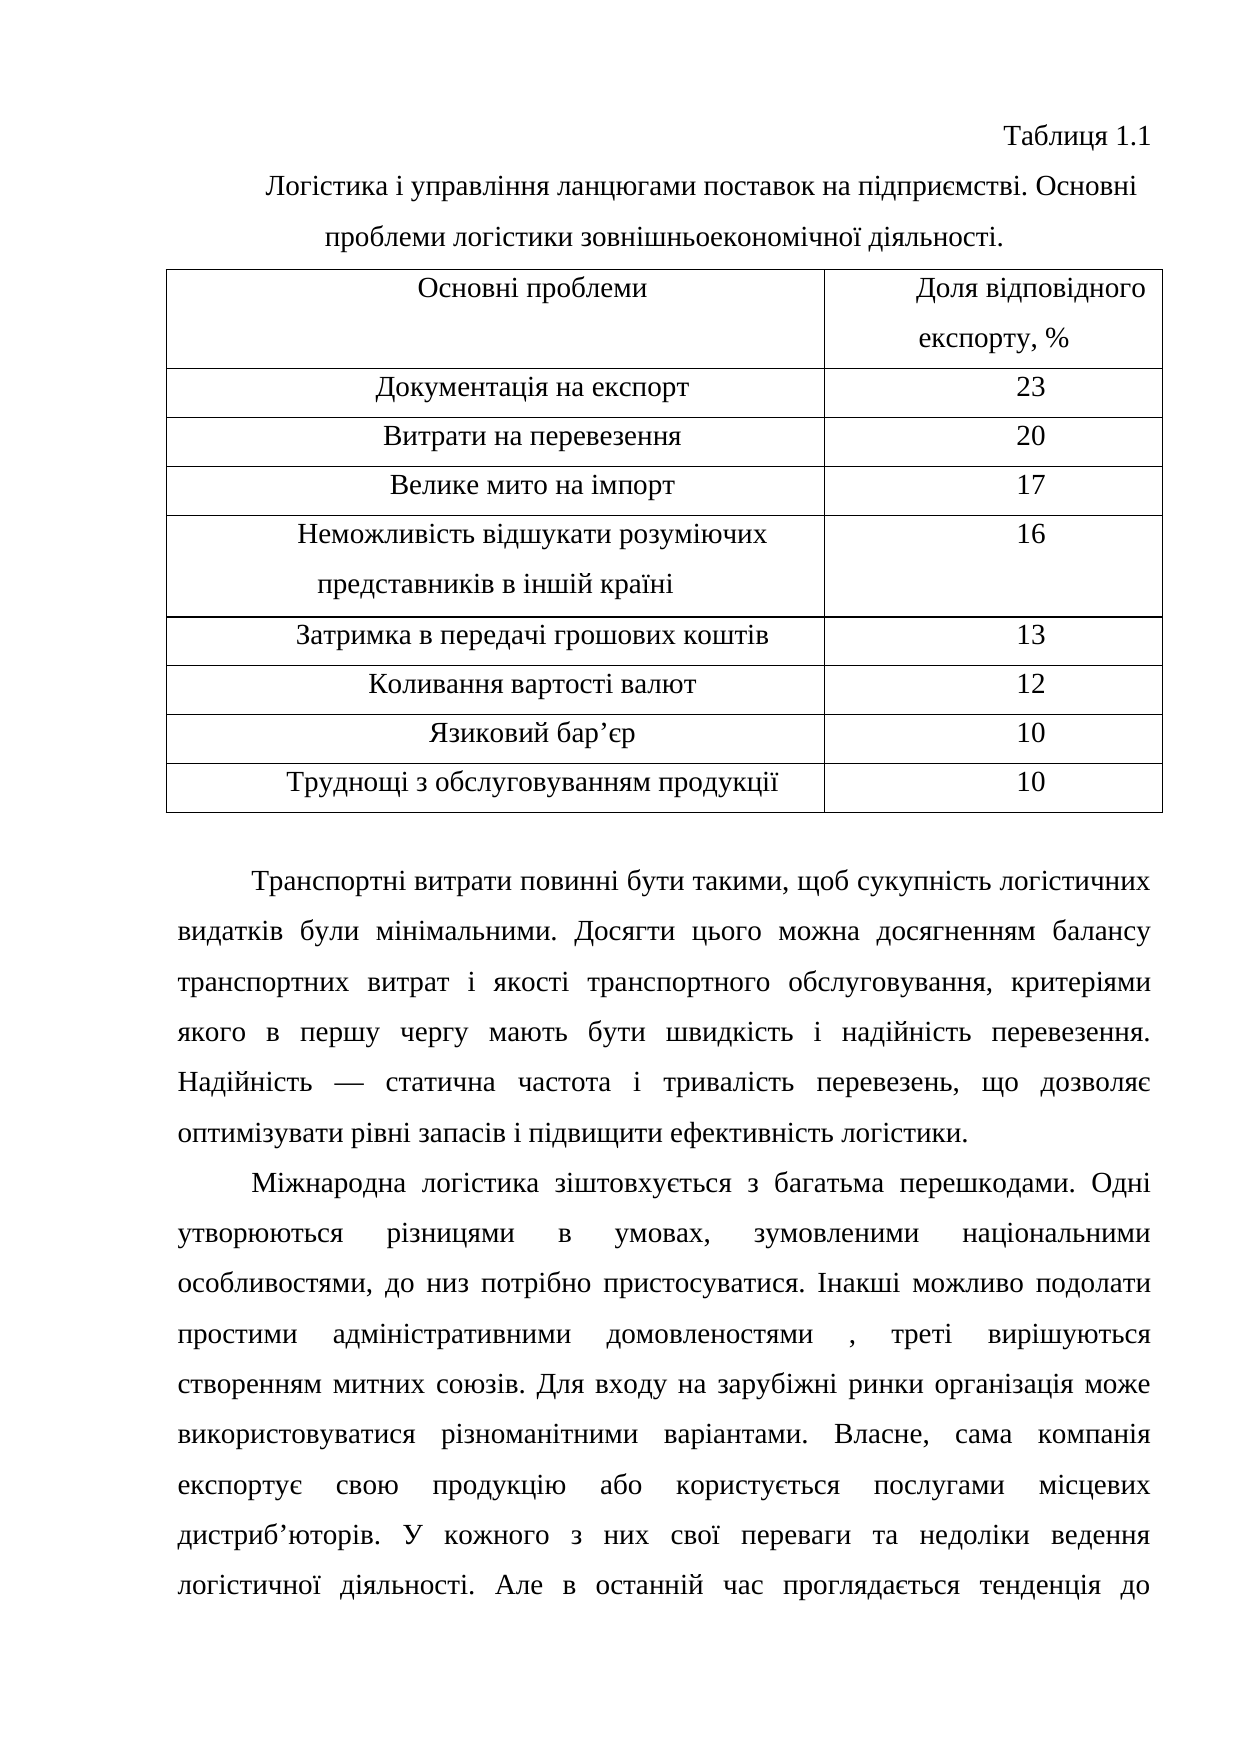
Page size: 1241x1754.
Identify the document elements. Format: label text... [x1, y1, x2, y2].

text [177, 1165, 1152, 1601]
table_cell Труднощі з обслуговуванням продукції [167, 764, 824, 812]
table_header Доля відповідного експорту, % [825, 270, 1162, 368]
table_cell Затримка в передачі грошових коштів [167, 618, 824, 665]
table_cell 17 [825, 467, 1162, 515]
table_cell Документація на експорт [167, 369, 824, 417]
text Логістика і управління ланцюгами поставок на підприємстві. Основні проблеми логістики зовнішньоекономічної діяльності. [177, 168, 1152, 252]
table_cell 23 [825, 369, 1162, 417]
table_cell 10 [825, 715, 1162, 763]
text Таблиця 1.1 [177, 118, 1152, 152]
table_cell 10 [825, 764, 1162, 812]
table_cell Неможливість відшукати розуміючих представників в іншій країні [167, 516, 824, 616]
table_cell 12 [825, 666, 1162, 714]
table_cell Коливання вартості валют [167, 666, 824, 714]
table_cell 16 [825, 516, 1162, 616]
table_cell 20 [825, 418, 1162, 466]
table_cell Язиковий бар’єр [167, 715, 824, 763]
table_cell Витрати на перевезення [167, 418, 824, 466]
text Транспортні витрати повинні бути такими, щоб сукупність логістичних видатків були мінімальними. Досягти цього можна досягненням балансу транспортних витрат і якості транспортного обслуговування, критеріями якого в першу чергу мають бути швидкість і надійність перевезення. Надійність — статична частота і тривалість перевезень, що дозволяє оптимізувати рівні запасів і підвищити ефективність логістики. [177, 863, 1152, 1148]
table_cell 13 [825, 618, 1162, 665]
table_header Основні проблеми [167, 270, 824, 368]
table_cell Велике мито на імпорт [167, 467, 824, 515]
